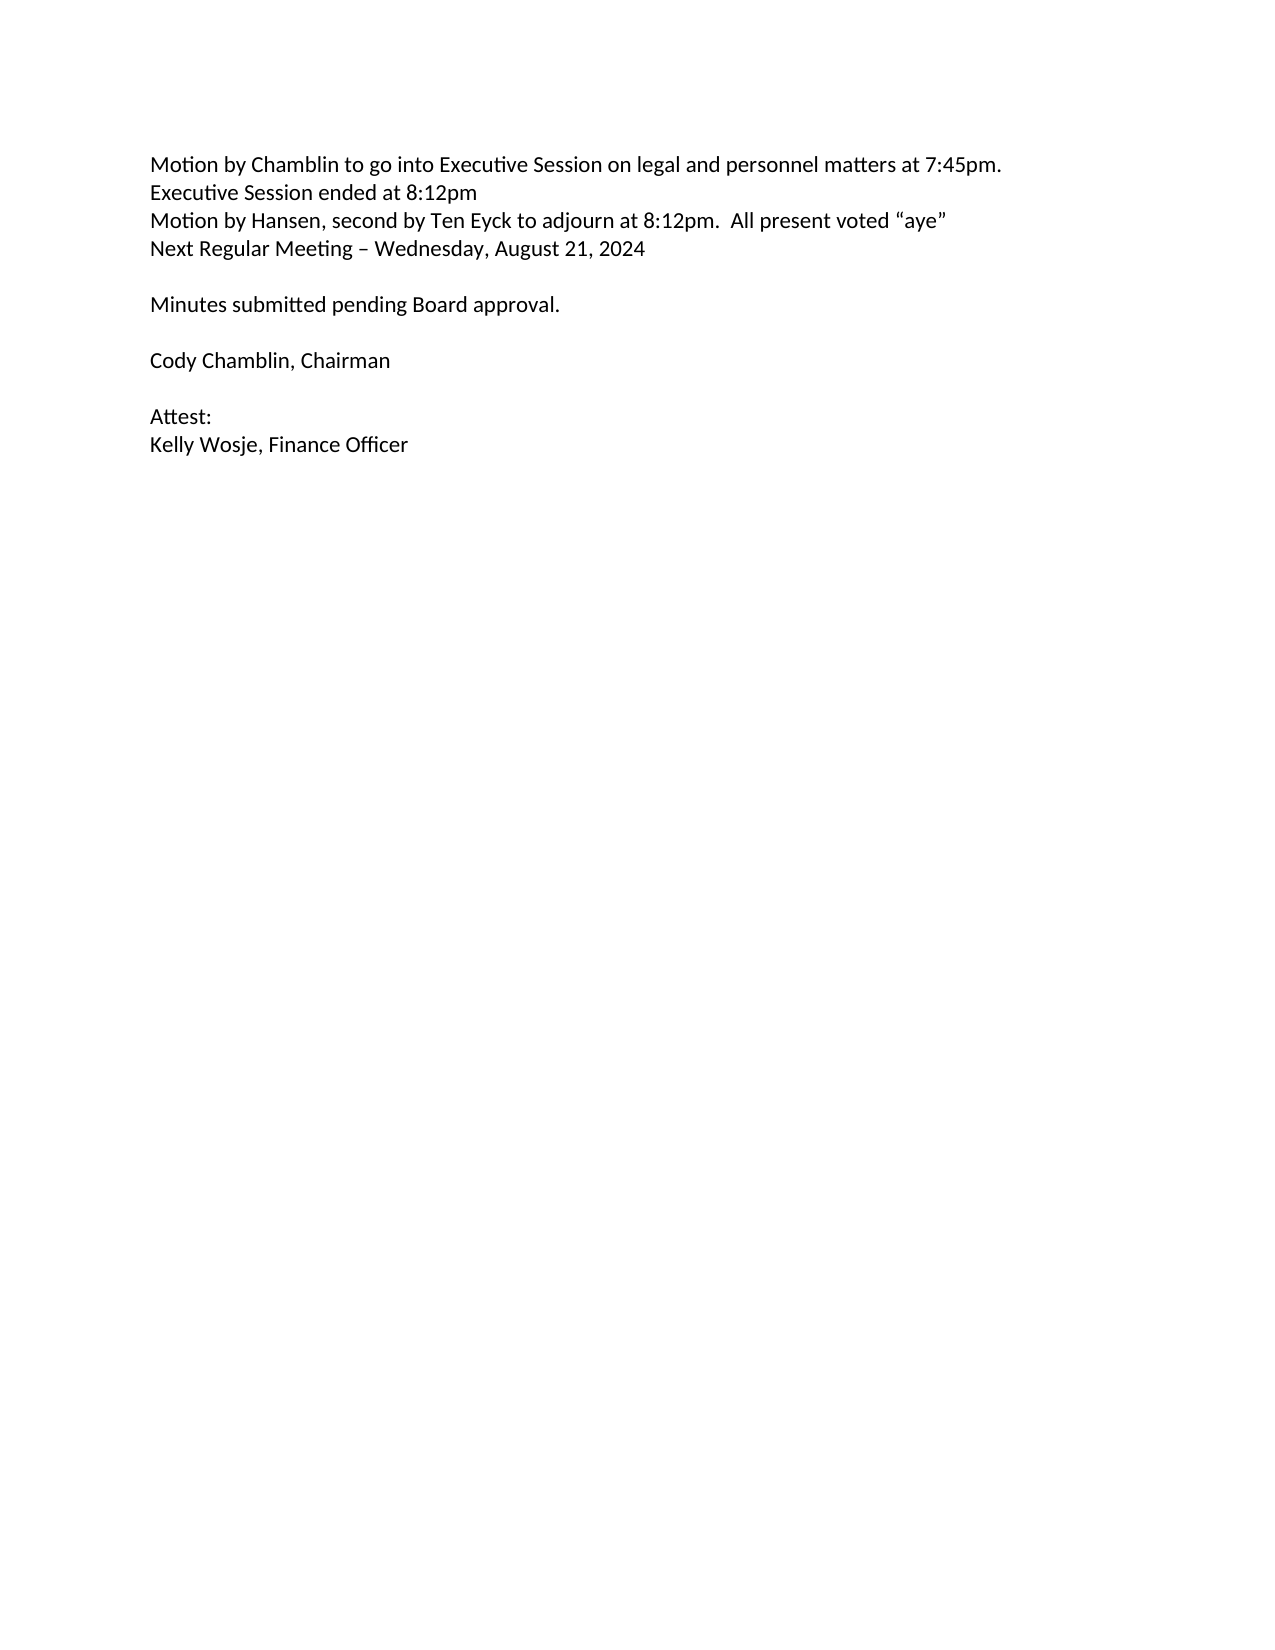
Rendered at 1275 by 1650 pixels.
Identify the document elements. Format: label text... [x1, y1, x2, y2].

text Motion by Chamblin to go into Executive Session on legal and personnel matters at 7:45pm. [150, 150, 1125, 178]
text Attest: [150, 402, 1125, 430]
text Motion by Hansen, second by Ten Eyck to adjourn at 8:12pm. All present voted “aye” [150, 206, 1125, 234]
text Minutes submitted pending Board approval. [150, 290, 1125, 318]
text Next Regular Meeting – Wednesday, August 21, 2024 [150, 234, 1125, 262]
text Kelly Wosje, Finance Officer [150, 430, 1125, 458]
text Cody Chamblin, Chairman [150, 346, 1125, 374]
text Executive Session ended at 8:12pm [150, 178, 1125, 206]
